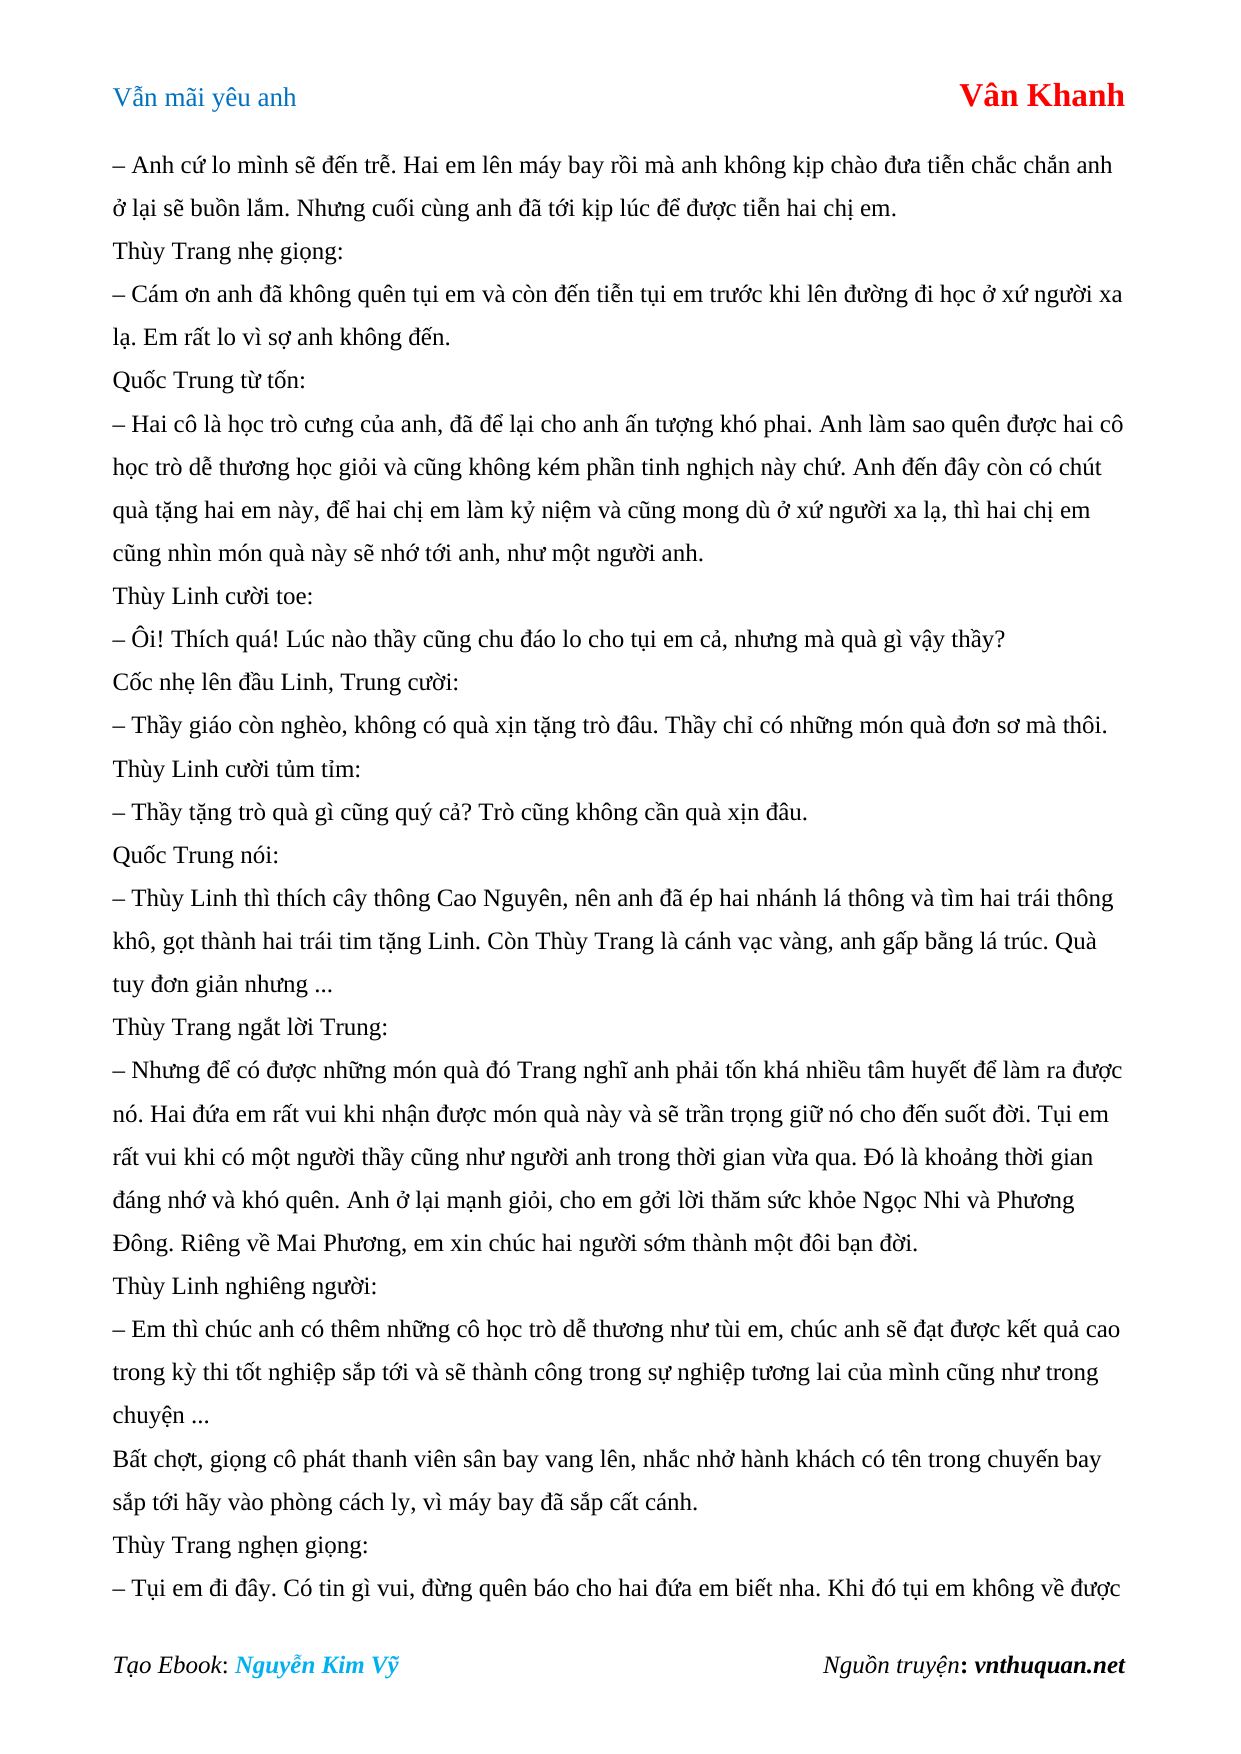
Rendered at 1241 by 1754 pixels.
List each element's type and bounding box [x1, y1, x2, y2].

text [112, 150, 1128, 1602]
